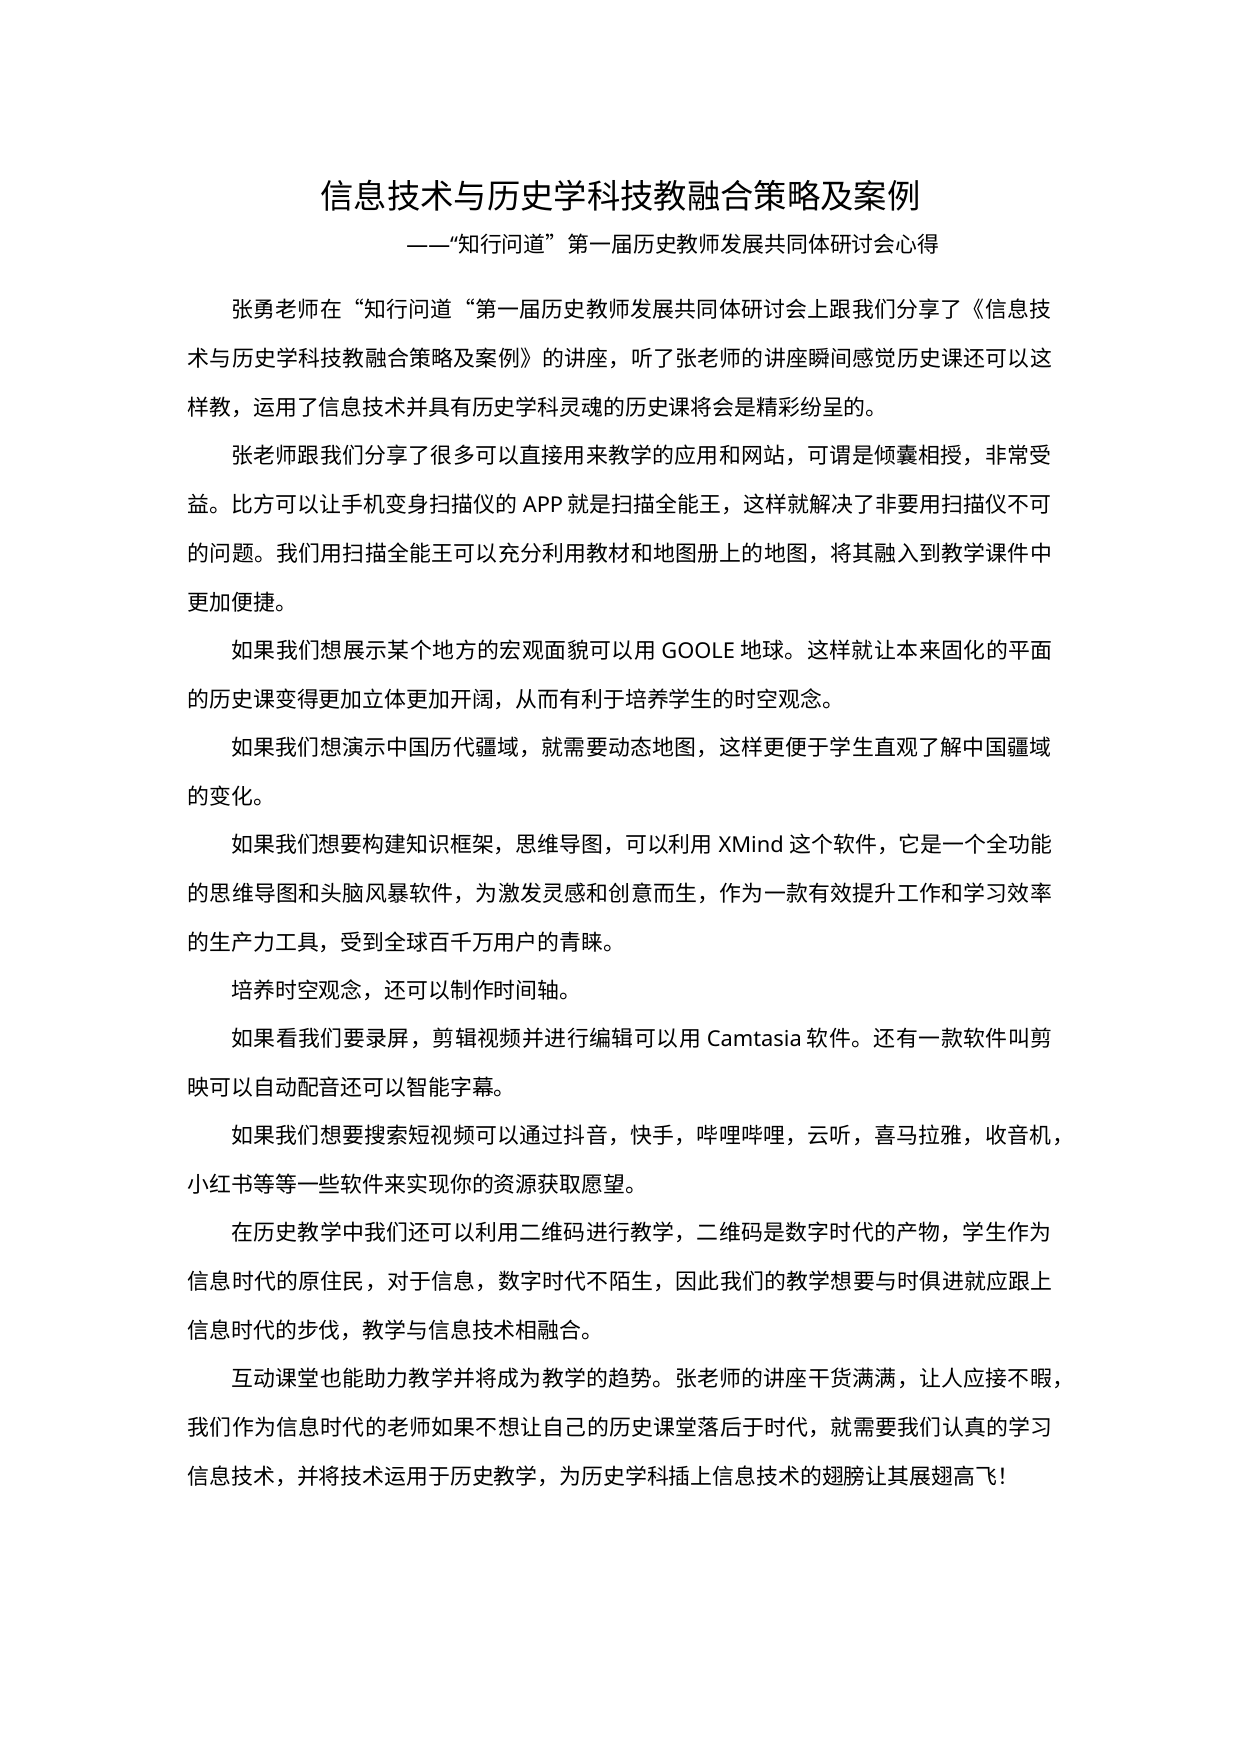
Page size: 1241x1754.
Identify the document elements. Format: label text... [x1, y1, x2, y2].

text ——“知行问道”第一届历史教师发展共同体研讨会心得 [187, 227, 1053, 259]
text 信息技术与历史学科技教融合策略及案例 [187, 162, 1053, 227]
text 如果我们想要构建知识框架，思维导图，可以利用XMind 这个软件，它是一个全功能的思维导图和头脑风暴软件，为激发灵感和创意而生，作为一款有效提升工作和学习效率的生产力工具，受到全球百千万用户的青睐。 [187, 827, 1053, 957]
text 张勇老师在“知行问道“第一届历史教师发展共同体研讨会上跟我们分享了《信息技术与历史学科技教融合策略及案例》的讲座，听了张老师的讲座瞬间感觉历史课还可以这样教，运用了信息技术并具有历史学科灵魂的历史课将会是精彩纷呈的。 [187, 292, 1053, 422]
text 如果我们想演示中国历代疆域，就需要动态地图，这样更便于学生直观了解中国疆域的变化。 [187, 729, 1053, 811]
text 如果看我们要录屏，剪辑视频并进行编辑可以用Camtasia软件。还有一款软件叫剪映可以自动配音还可以智能字幕。 [187, 1021, 1053, 1102]
text 张老师跟我们分享了很多可以直接用来教学的应用和网站，可谓是倾囊相授，非常受益。比方可以让手机变身扫描仪的APP就是扫描全能王，这样就解决了非要用扫描仪不可的问题。我们用扫描全能王可以充分利用教材和地图册上的地图，将其融入到教学课件中更加便捷。 [187, 438, 1053, 617]
text 培养时空观念，还可以制作时间轴。 [187, 972, 1053, 1005]
text 互动课堂也能助力教学并将成为教学的趋势。张老师的讲座干货满满，让人应接不暇，我们作为信息时代的老师如果不想让自己的历史课堂落后于时代，就需要我们认真的学习信息技术，并将技术运用于历史教学，为历史学科插上信息技术的翅膀让其展翅高飞！ [187, 1361, 1053, 1491]
text 在历史教学中我们还可以利用二维码进行教学，二维码是数字时代的产物，学生作为信息时代的原住民，对于信息，数字时代不陌生，因此我们的教学想要与时俱进就应跟上信息时代的步伐，教学与信息技术相融合。 [187, 1215, 1053, 1345]
text 如果我们想要搜索短视频可以通过抖音，快手，哔哩哔哩，云听，喜马拉雅，收音机，小红书等等一些软件来实现你的资源获取愿望。 [187, 1118, 1053, 1199]
text 如果我们想展示某个地方的宏观面貌可以用GOOLE地球。这样就让本来固化的平面的历史课变得更加立体更加开阔，从而有利于培养学生的时空观念。 [187, 632, 1053, 714]
